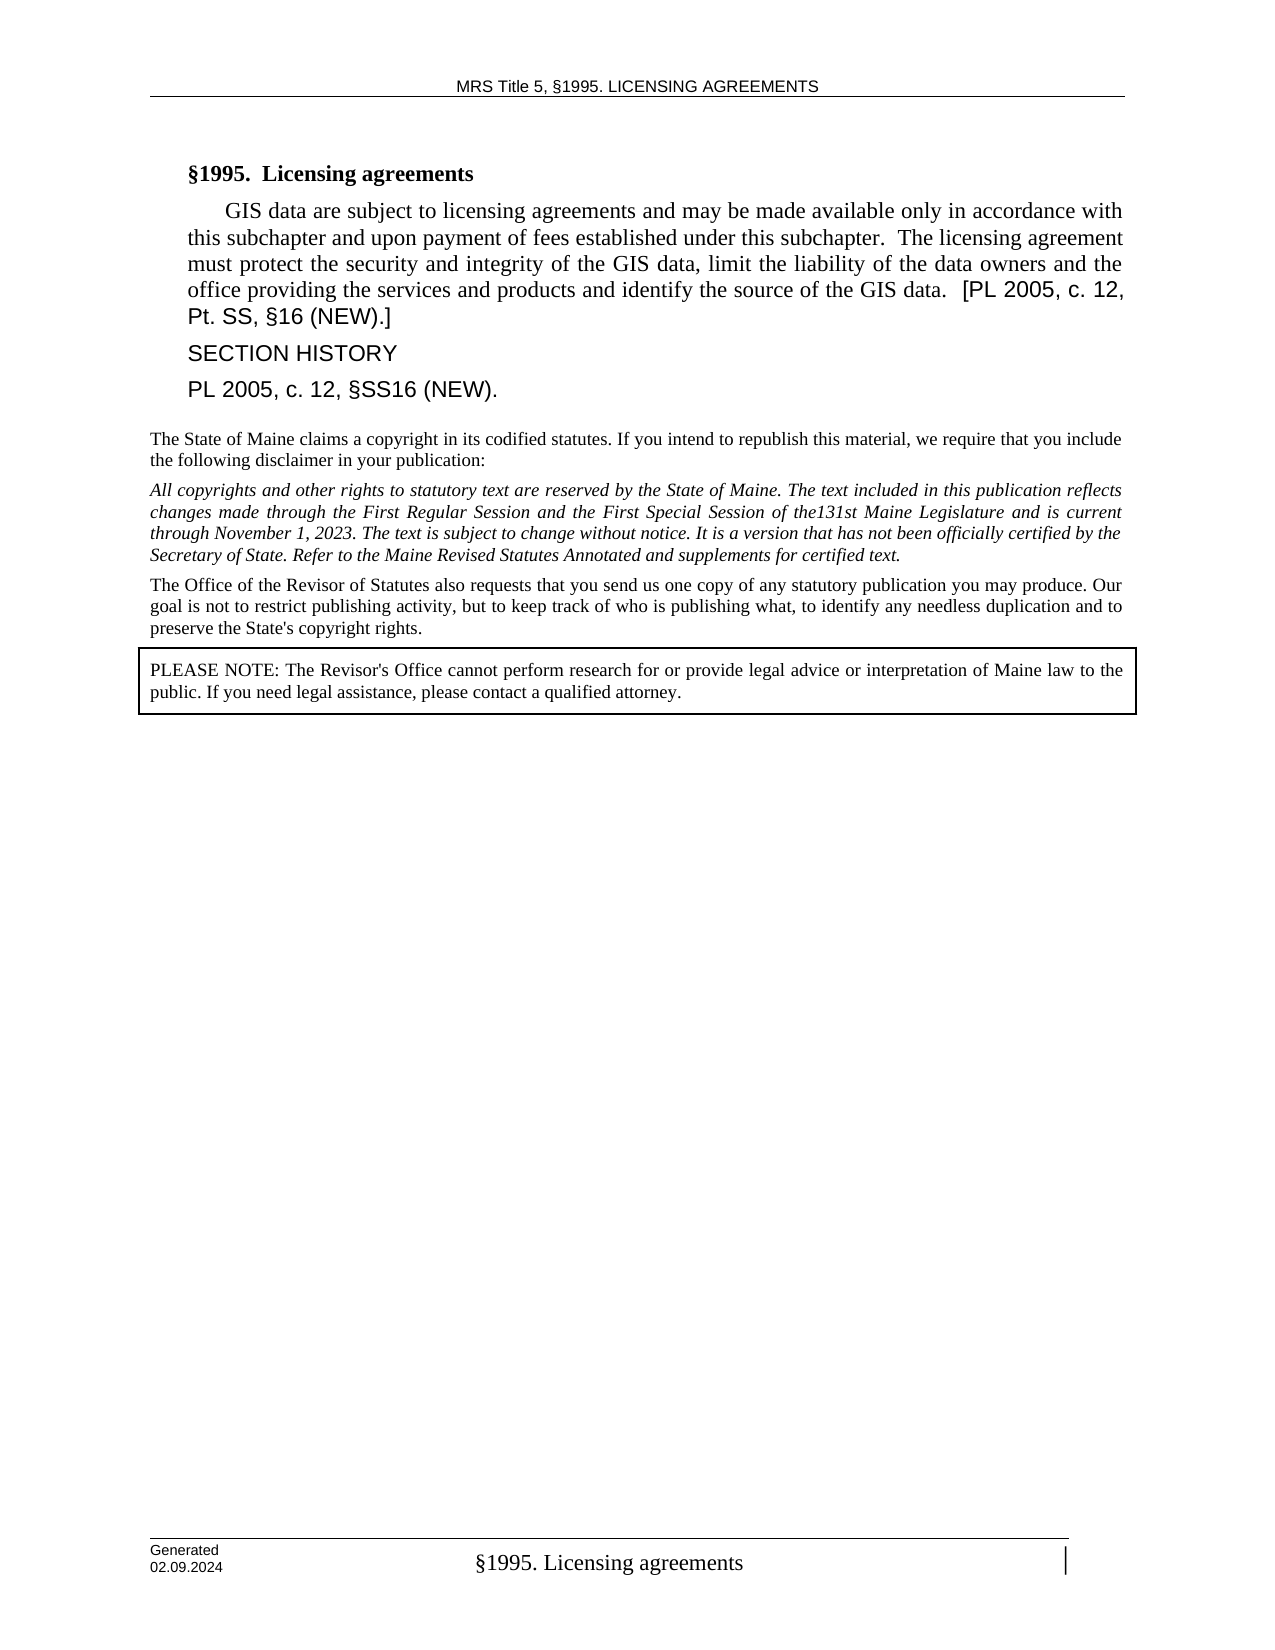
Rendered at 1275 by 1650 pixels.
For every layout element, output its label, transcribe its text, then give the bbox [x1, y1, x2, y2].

text PLEASE NOTE: The Revisor's Office cannot perform research for or provide legal advice or interpretation of Maine law to the public. If you need legal assistance, please contact a qualified attorney. [140, 649, 1135, 713]
text The State of Maine claims a copyright in its codified statutes. If you intend to republish this material, we require that you include the following disclaimer in your publication: [150, 428, 1125, 471]
text GIS data are subject to licensing agreements and may be made available only in accordance with this subchapter and upon payment of fees established under this subchapter. The licensing agreement must protect the security and integrity of the GIS data, limit the liability of the data owners and the office providing the services and products and identify the source of the GIS data. [PL 2005, c. 12, Pt. SS, §16 (NEW).] [187, 197, 1125, 329]
text PL 2005, c. 12, §SS16 (NEW). [187, 376, 1125, 403]
text All copyrights and other rights to statutory text are reserved by the State of Maine. The text included in this publication reflects changes made through the First Regular Session and the First Special Session of the131st Maine Legislature and is current through November 1, 2023 . The text is subject to change without notice. It is a version that has not been officially certified by the Secretary of State. Refer to the Maine Revised Statutes Annotated and supplements for certified text. [150, 479, 1125, 565]
text §1995. Licensing agreements [187, 160, 1125, 187]
text The Office of the Revisor of Statutes also requests that you send us one copy of any statutory publication you may produce. Our goal is not to restrict publishing activity, but to keep track of who is publishing what, to identify any needless duplication and to preserve the State's copyright rights. [150, 574, 1125, 638]
text SECTION HISTORY [187, 339, 1125, 366]
